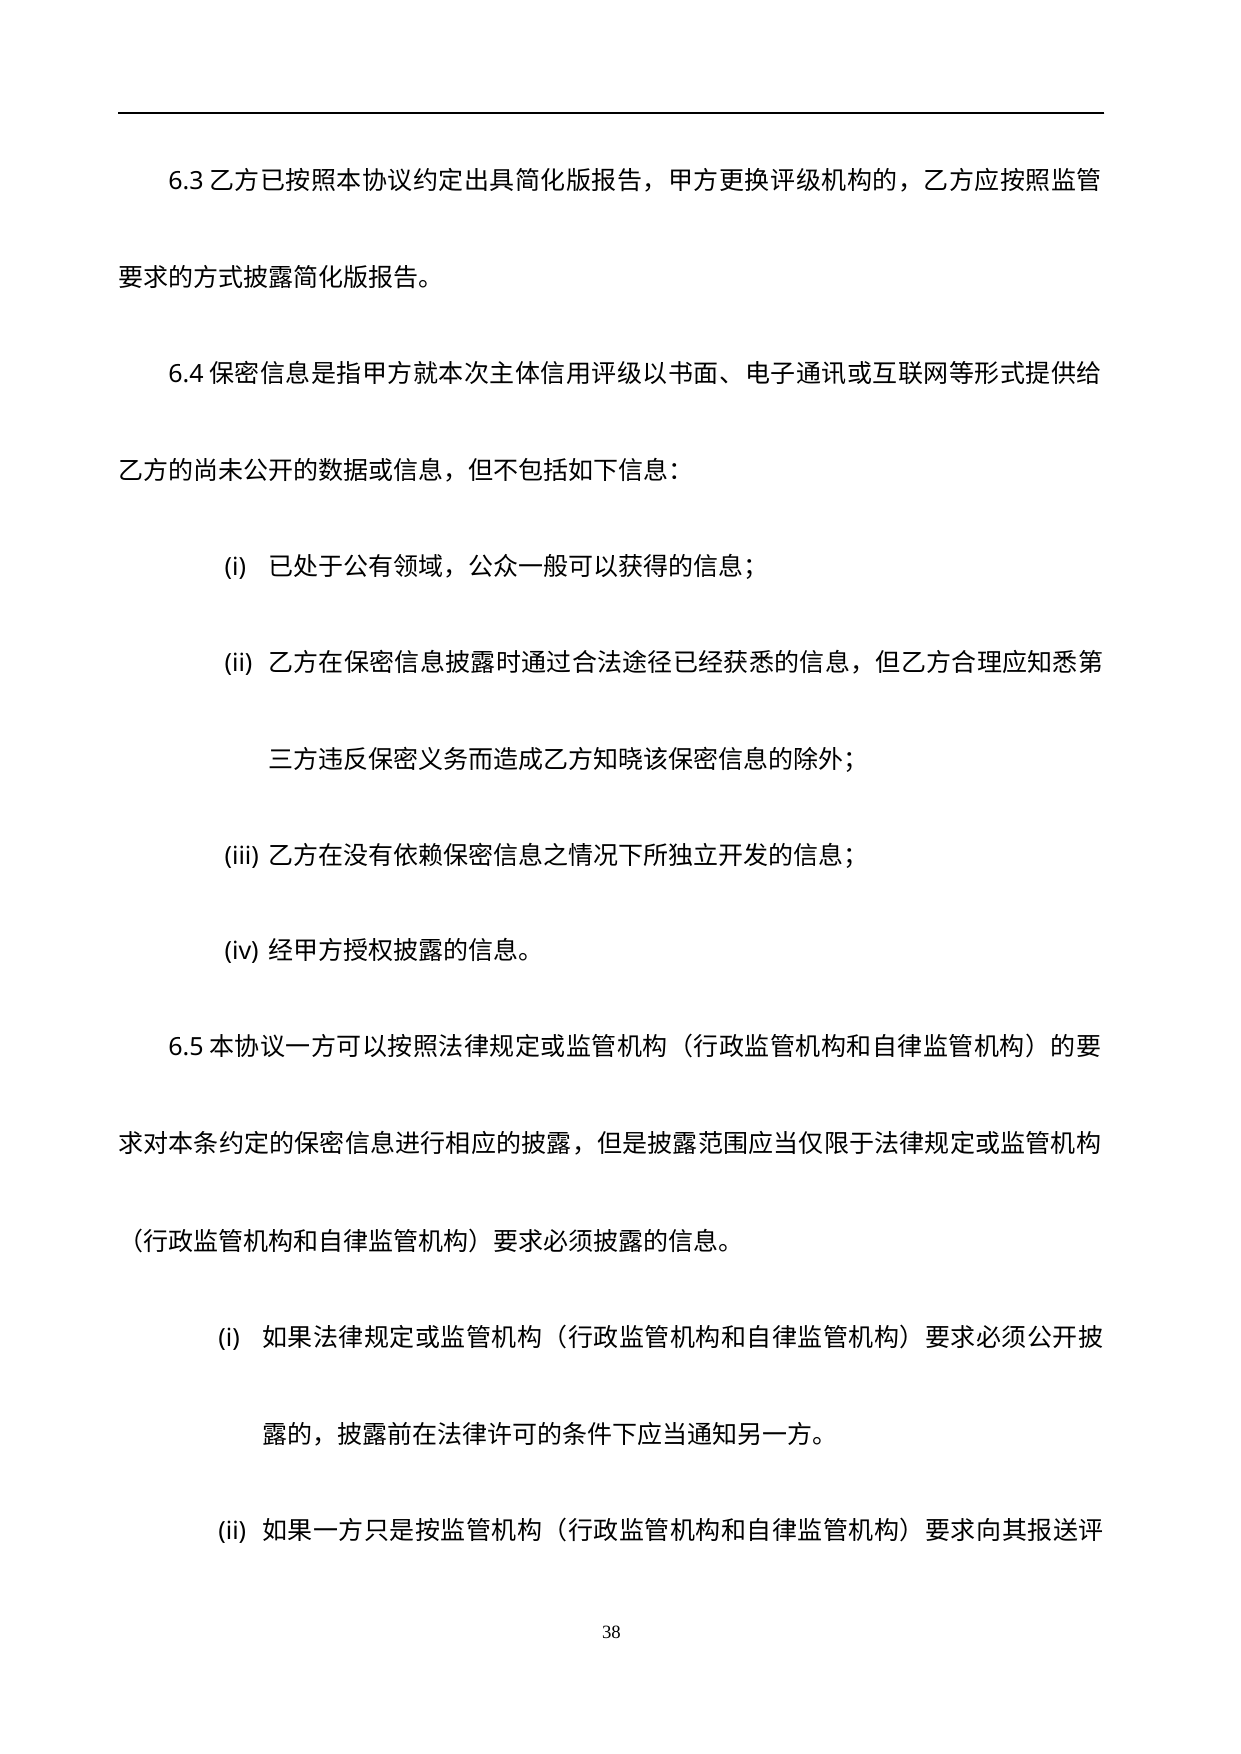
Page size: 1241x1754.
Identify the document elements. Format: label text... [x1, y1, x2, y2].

list 乙方在保密信息披露时通过合法途径已经获悉的信息，但乙方合理应知悉第三方违反保密义务而造成乙方知晓该保密信息的除外； [224, 628, 1104, 790]
list 乙方在没有依赖保密信息之情况下所独立开发的信息； [224, 821, 1104, 886]
list 如果一方只是按监管机构（行政监管机构和自律监管机构）要求向其报送评级报告、评级公告等信息，无须告知另一方。 [218, 1496, 1104, 1561]
text 6.4保密信息是指甲方就本次主体信用评级以书面、电子通讯或互联网等形式提供给乙方的尚未公开的数据或信息，但不包括如下信息： [118, 339, 1104, 501]
text 6.5本协议一方可以按照法律规定或监管机构（行政监管机构和自律监管机构）的要求对本条约定的保密信息进行相应的披露，但是披露范围应当仅限于法律规定或监管机构（行政监管机构和自律监管机构）要求必须披露的信息。 [118, 1012, 1104, 1272]
list 经甲方授权披露的信息。 [224, 916, 1104, 981]
list 如果法律规定或监管机构（行政监管机构和自律监管机构）要求必须公开披露的，披露前在法律许可的条件下应当通知另一方。 [218, 1303, 1104, 1465]
text 6.3乙方已按照本协议约定出具简化版报告，甲方更换评级机构的，乙方应按照监管要求的方式披露简化版报告。 [118, 146, 1104, 308]
list 已处于公有领域，公众一般可以获得的信息； [224, 532, 1104, 597]
